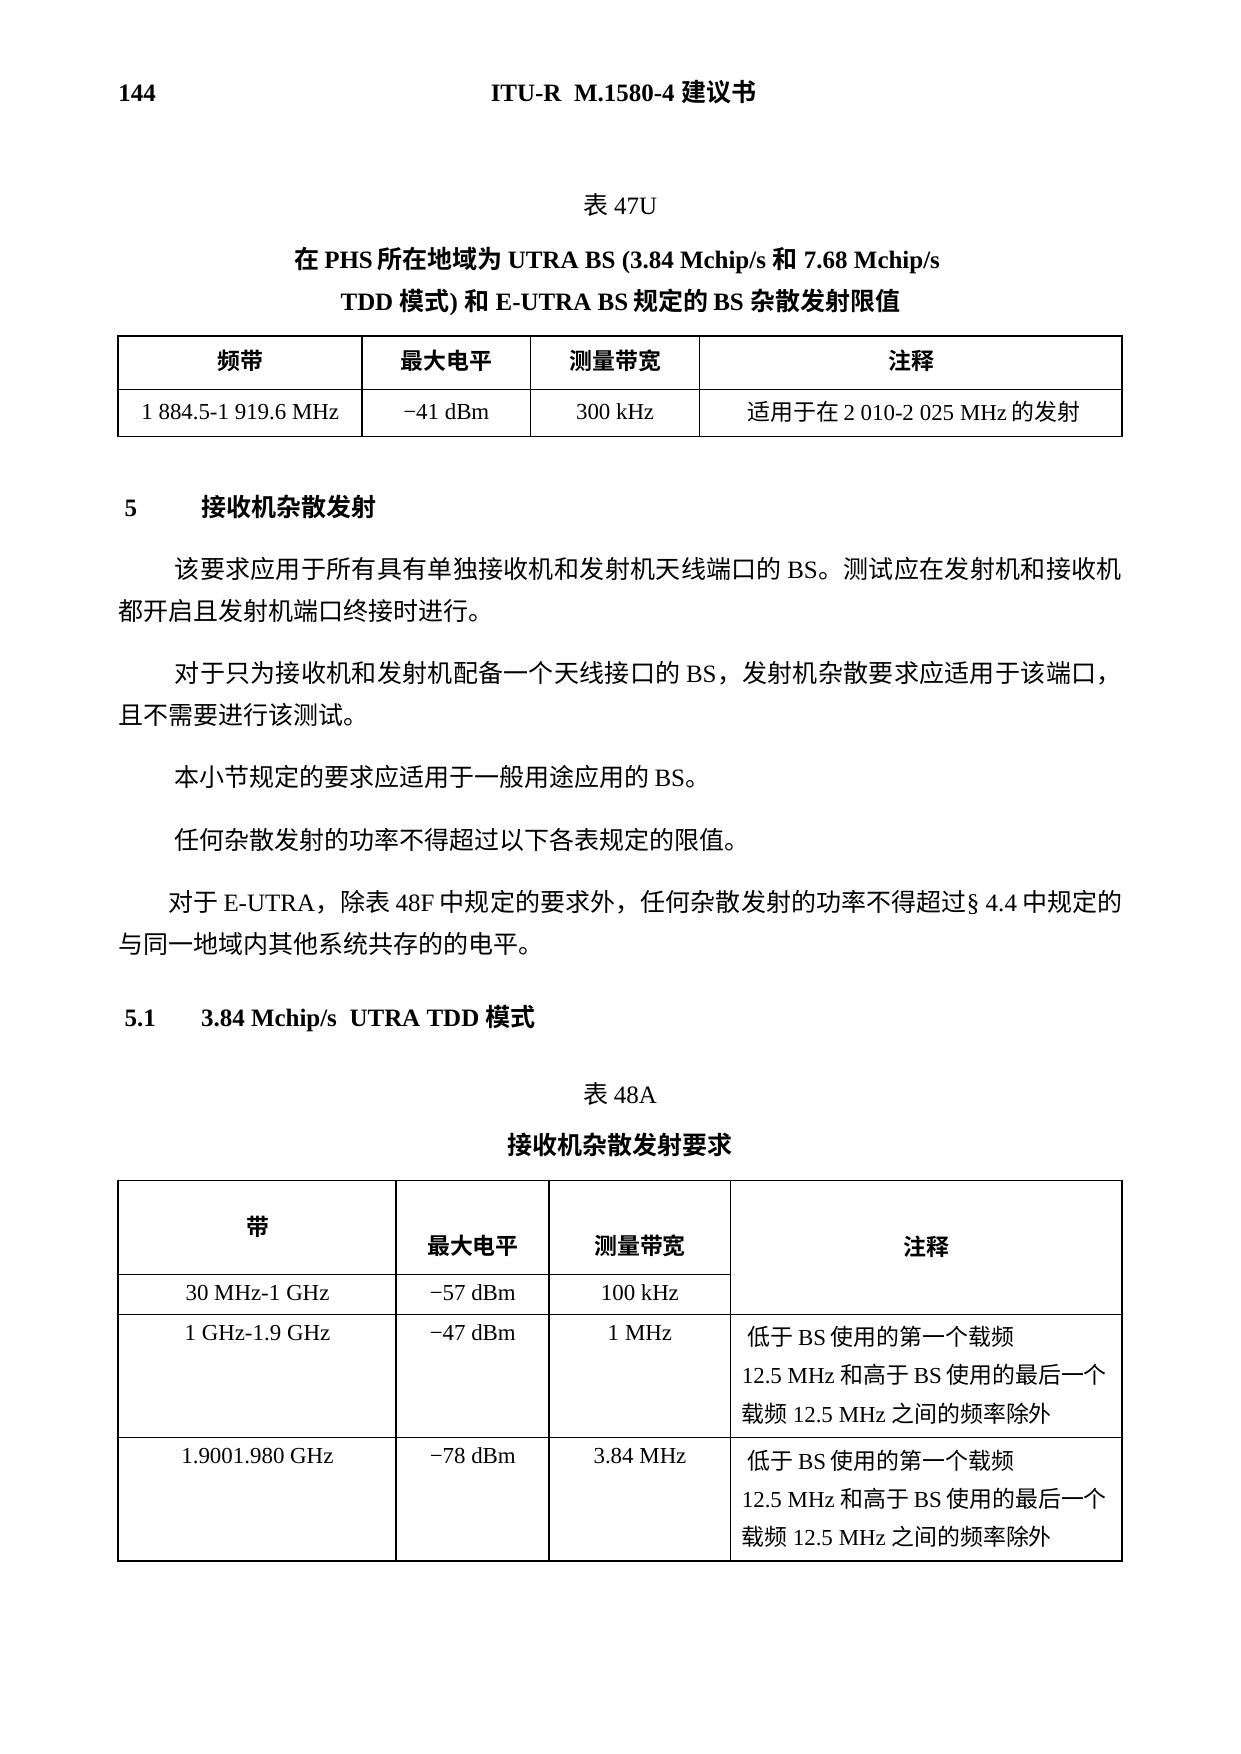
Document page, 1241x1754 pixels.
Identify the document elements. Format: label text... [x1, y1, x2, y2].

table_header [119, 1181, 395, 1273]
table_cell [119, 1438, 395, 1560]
subtitle 5.1 3.84 Mchip/s UTRA TDD 模式 [118, 999, 1122, 1034]
text 该要求应用于所有具有单独接收机和发射机天线端口的BS。测试应在发射机和接收机都开启且发射机端口终接时进行。 [118, 549, 1122, 627]
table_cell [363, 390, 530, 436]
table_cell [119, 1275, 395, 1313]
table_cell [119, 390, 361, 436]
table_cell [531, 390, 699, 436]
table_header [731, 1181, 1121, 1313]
text 本小节规定的要求应适用于一般用途应用的BS。 [118, 758, 1122, 794]
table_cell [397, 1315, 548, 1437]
subtitle 5 接收机杂散发射 [118, 487, 1122, 523]
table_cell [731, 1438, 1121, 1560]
title 接收机杂散发射要求 [118, 1128, 1122, 1162]
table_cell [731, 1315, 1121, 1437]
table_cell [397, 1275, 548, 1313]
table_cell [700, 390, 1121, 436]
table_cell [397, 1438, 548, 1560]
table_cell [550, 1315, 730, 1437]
text 对于E-UTRA，除表48F中规定的要求外，任何杂散发射的功率不得超过§ 4.4中规定的与同一地域内其他系统共存的的电平。 [118, 883, 1122, 961]
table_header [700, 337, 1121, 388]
text 任何杂散发射的功率不得超过以下各表规定的限值。 [118, 820, 1122, 857]
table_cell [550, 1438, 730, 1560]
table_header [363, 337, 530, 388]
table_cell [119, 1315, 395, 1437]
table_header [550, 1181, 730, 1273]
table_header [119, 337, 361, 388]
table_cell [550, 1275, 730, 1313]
title 在PHS所在地域为UTRA BS (3.84 Mchip/s 和 7.68 Mchip/s TDD 模式) 和 E-UTRA BS规定的BS 杂散发射限值 [118, 239, 1122, 317]
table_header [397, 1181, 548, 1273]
text 对于只为接收机和发射机配备一个天线接口的BS，发射机杂散要求应适用于该端口，且不需要进行该测试。 [118, 654, 1122, 732]
text 表48A [118, 1076, 1122, 1110]
text 表 47U [118, 185, 1122, 221]
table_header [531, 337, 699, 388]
